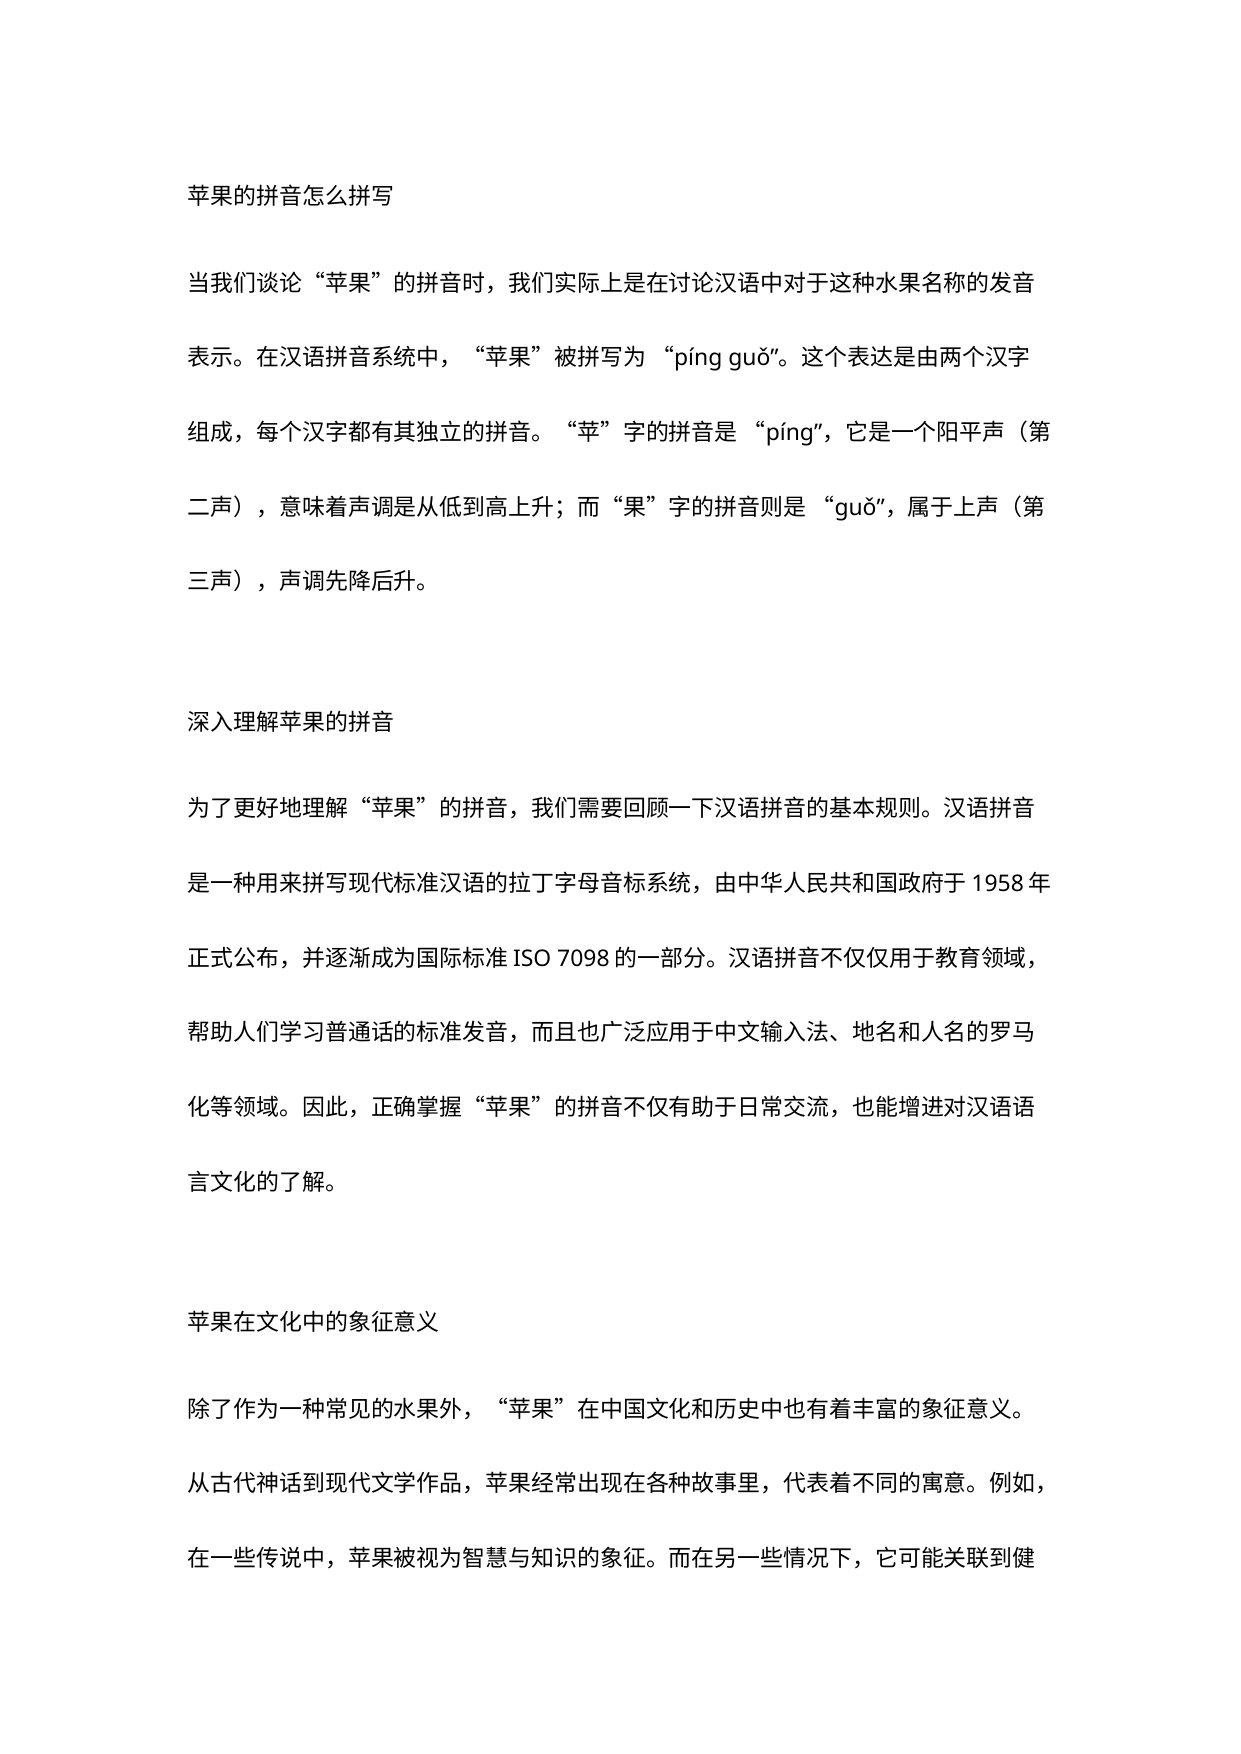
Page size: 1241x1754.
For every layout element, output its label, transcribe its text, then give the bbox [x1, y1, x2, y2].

text 为了更好地理解“苹果”的拼音，我们需要回顾一下汉语拼音的基本规则。汉语拼音是一种用来拼写现代标准汉语的拉丁字母音标系统，由中华人民共和国政府于1958年正式公布，并逐渐成为国际标准ISO 7098的一部分。汉语拼音不仅仅用于教育领域，帮助人们学习普通话的标准发音，而且也广泛应用于中文输入法、地名和人名的罗马化等领域。因此，正确掌握“苹果”的拼音不仅有助于日常交流，也能增进对汉语语言文化的了解。 [187, 774, 1053, 1213]
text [187, 1375, 1053, 1589]
text 苹果在文化中的象征意义 [187, 1288, 1053, 1353]
text 深入理解苹果的拼音 [187, 688, 1053, 753]
text 当我们谈论“苹果”的拼音时，我们实际上是在讨论汉语中对于这种水果名称的发音表示。在汉语拼音系统中，“苹果”被拼写为 “píng guǒ”。这个表达是由两个汉字组成，每个汉字都有其独立的拼音。“苹”字的拼音是 “píng”，它是一个阳平声（第二声），意味着声调是从低到高上升；而“果”字的拼音则是 “guǒ”，属于上声（第三声），声调先降后升。 [187, 248, 1053, 612]
text 苹果的拼音怎么拼写 [187, 162, 1053, 227]
